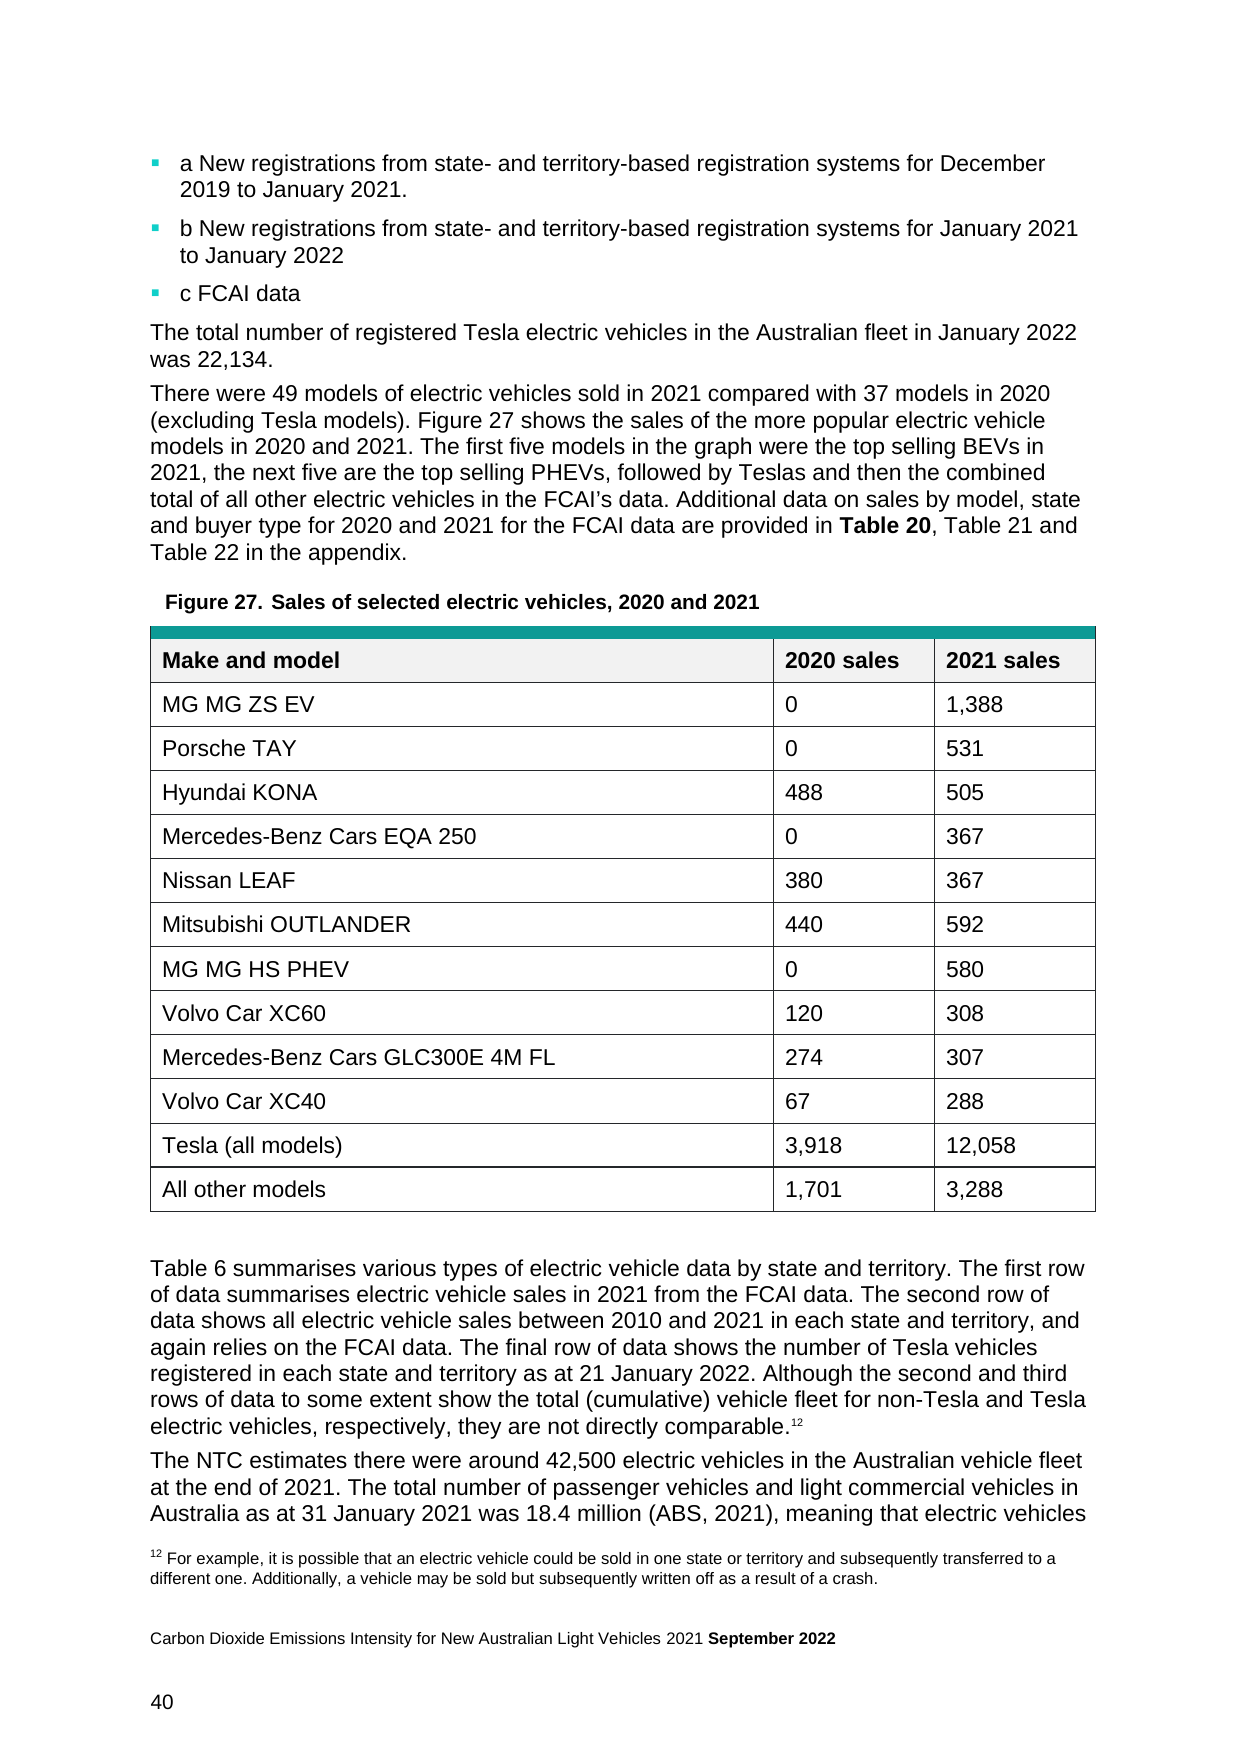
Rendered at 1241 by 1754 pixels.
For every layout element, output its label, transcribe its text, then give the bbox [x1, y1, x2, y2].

table_cell 367 [935, 859, 1095, 902]
table_cell 308 [935, 991, 1095, 1034]
table_cell MG MG HS PHEV [151, 947, 773, 990]
text The total number of registered Tesla electric vehicles in the Australian fleet in January 2022 was 22,134. [150, 319, 1090, 372]
table_cell 0 [774, 727, 934, 770]
table_cell 3,288 [935, 1168, 1095, 1211]
table_cell Volvo Car XC40 [151, 1079, 773, 1122]
list c FCAI data [150, 280, 1090, 307]
table_cell Volvo Car XC60 [151, 991, 773, 1034]
table_cell 307 [935, 1035, 1095, 1078]
title Sales of selected electric vehicles, 2020 and 2021 [165, 590, 1090, 614]
table_header 2021 sales [935, 639, 1095, 682]
table_cell Mitsubishi OUTLANDER [151, 903, 773, 946]
table_cell 367 [935, 815, 1095, 858]
table_header 2020 sales [774, 639, 934, 682]
table_cell 440 [774, 903, 934, 946]
text ‎Table 6 summarises various types of electric vehicle data by state and territory. The first row of data summarises electric vehicle sales in 2021 from the FCAI data. The second row of data shows all electric vehicle sales between 2010 and 2021 in each state and territory, and again relies on the FCAI data. The final row of data shows the number of Tesla vehicles registered in each state and territory as at 21 January 2022. Although the second and third rows of data to some extent show the total (cumulative) vehicle fleet for non-Tesla and Tesla electric vehicles, respectively, they are not directly comparable. [150, 1254, 1090, 1439]
table_cell 1,701 [774, 1168, 934, 1211]
table_cell 488 [774, 771, 934, 814]
table_cell 67 [774, 1079, 934, 1122]
table_cell All other models [151, 1168, 773, 1211]
table_cell 12,058 [935, 1124, 1095, 1166]
table_cell 288 [935, 1079, 1095, 1122]
table_cell 505 [935, 771, 1095, 814]
list a New registrations from state- and territory-based registration systems for December 2019 to January 2021. [150, 150, 1090, 203]
table_cell MG MG ZS EV [151, 683, 773, 726]
table_cell Hyundai KONA [151, 771, 773, 814]
text There were 49 models of electric vehicles sold in 2021 compared with 37 models in 2020 (excluding Tesla models). ‎Figure 27 shows the sales of the more popular electric vehicle models in 2020 and 2021. The first five models in the graph were the top selling BEVs in 2021, the next five are the top selling PHEVs, followed by Teslas and then the combined total of all other electric vehicles in the FCAI’s data. Additional data on sales by model, state and buyer type for 2020 and 2021 for the FCAI data are provided in ‎Table 20, ‎Table 21 and ‎Table 22 in the appendix. [150, 380, 1090, 565]
table_cell Mercedes-Benz Cars GLC300E 4M FL [151, 1035, 773, 1078]
table_cell Mercedes-Benz Cars EQA 250 [151, 815, 773, 858]
table_cell 0 [774, 815, 934, 858]
table_cell 0 [774, 683, 934, 726]
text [150, 1447, 1090, 1526]
table_cell 592 [935, 903, 1095, 946]
table_cell 580 [935, 947, 1095, 990]
table_cell Tesla (all models) [151, 1124, 773, 1166]
table_cell 3,918 [774, 1124, 934, 1166]
table_header Make and model [151, 639, 773, 682]
table_cell Porsche TAY [151, 727, 773, 770]
table_cell 120 [774, 991, 934, 1034]
table_cell 0 [774, 947, 934, 990]
list b New registrations from state- and territory-based registration systems for January 2021 to January 2022 [150, 215, 1090, 268]
table_cell 1,388 [935, 683, 1095, 726]
table_cell 531 [935, 727, 1095, 770]
table_cell Nissan LEAF [151, 859, 773, 902]
table_cell 274 [774, 1035, 934, 1078]
table_cell 380 [774, 859, 934, 902]
